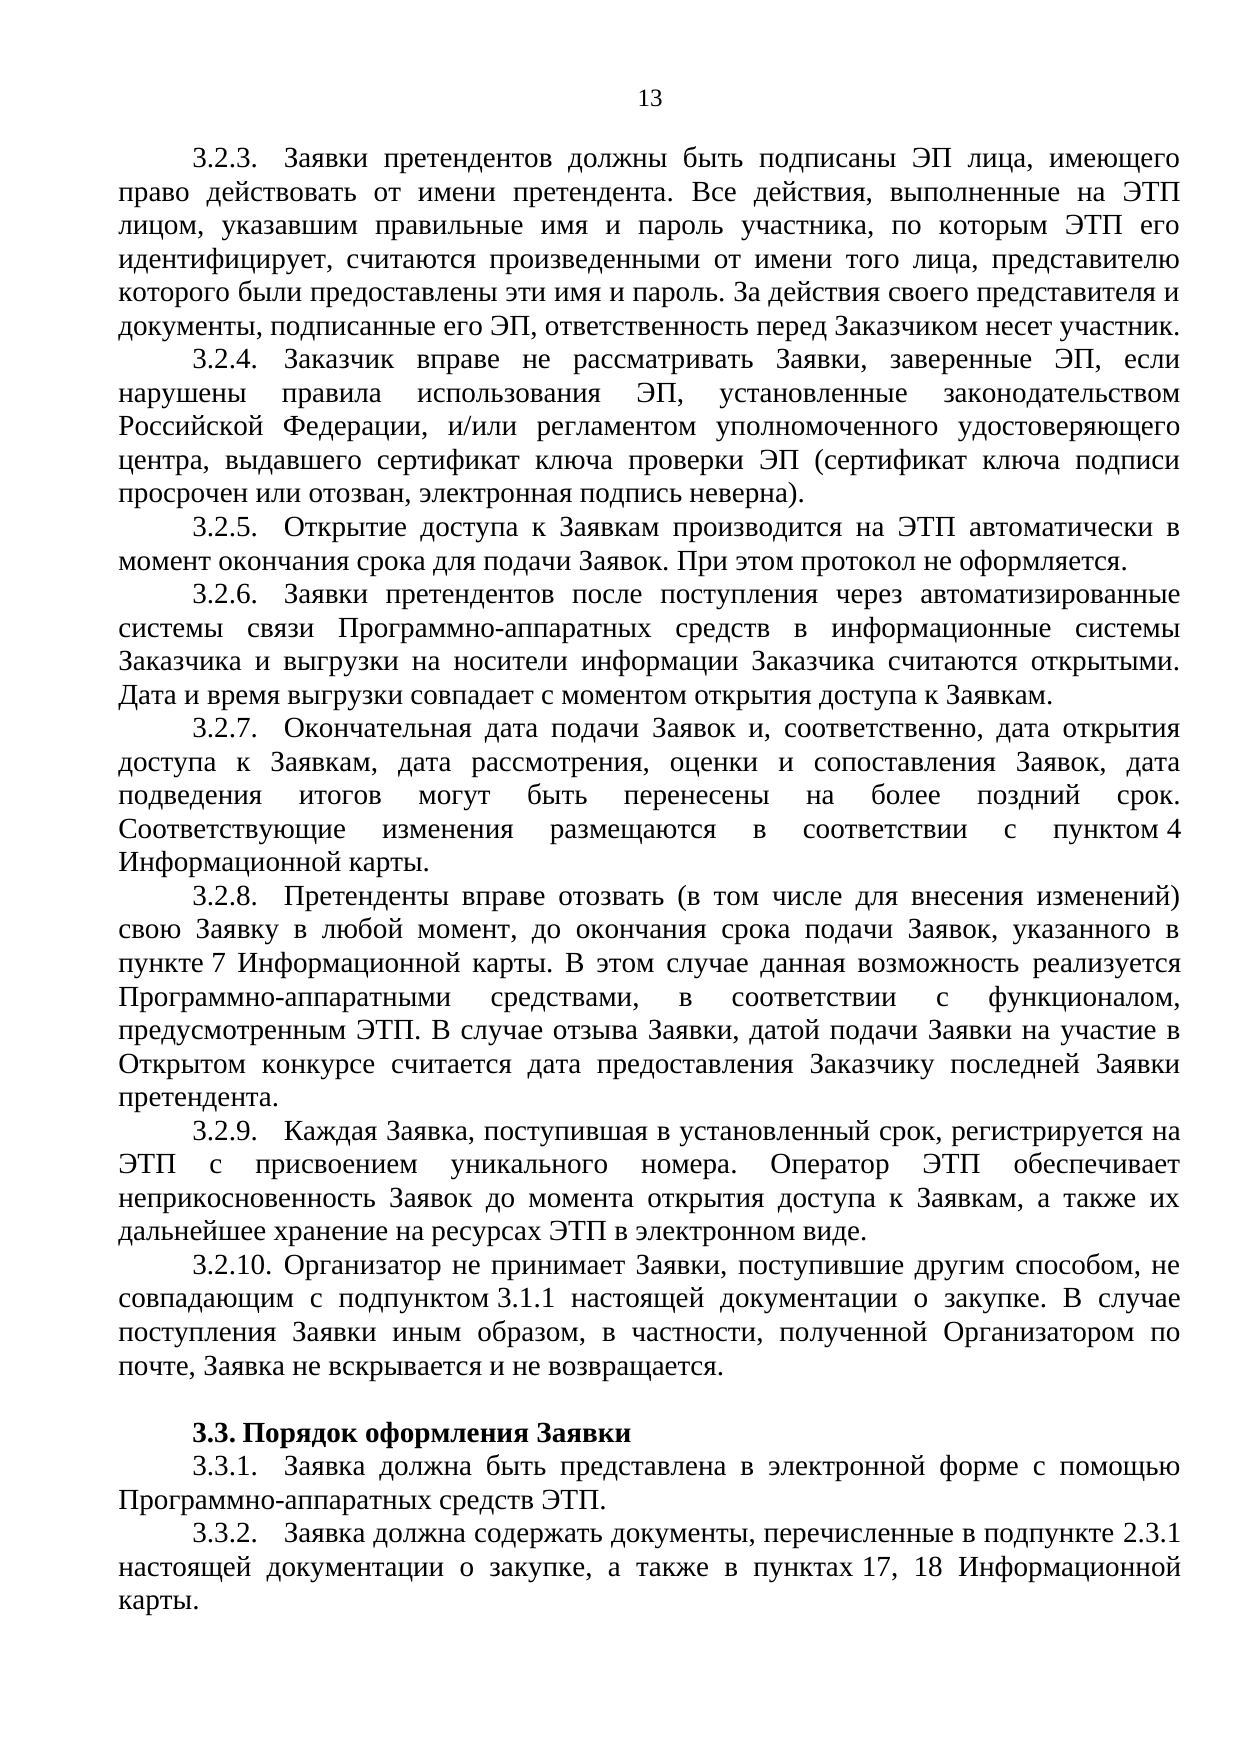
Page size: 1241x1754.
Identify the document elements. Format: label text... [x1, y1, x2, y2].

list Заказчик вправе не рассматривать Заявки, заверенные ЭП, если нарушены правила использования ЭП, установленные законодательством Российской Федерации, и/или регламентом уполномоченного удостоверяющего центра, выдавшего сертификат ключа проверки ЭП (сертификат ключа подписи просрочен или отозван, электронная подпись неверна). [118, 341, 1181, 509]
list Заявка должна быть представлена в электронной форме с помощью Программно-аппаратных средств ЭТП. [118, 1448, 1181, 1515]
list Открытие доступа к Заявкам производится на ЭТП автоматически в момент окончания срока для подачи Заявок. При этом протокол не оформляется. [118, 509, 1181, 576]
list Заявка должна содержать документы, перечисленные в подпункте 2.3.1 настоящей документации о закупке, а также в пунктах 17, 18 Информационной карты. [118, 1515, 1181, 1616]
list Заявки претендентов после поступления через автоматизированные системы связи Программно-аппаратных средств в информационные системы Заказчика и выгрузки на носители информации Заказчика считаются открытыми. Дата и время выгрузки совпадает с моментом открытия доступа к Заявкам. [118, 576, 1181, 710]
list Заявки претендентов должны быть подписаны ЭП лица, имеющего право действовать от имени претендента. Все действия, выполненные на ЭТП лицом, указавшим правильные имя и пароль участника, по которым ЭТП его идентифицирует, считаются произведенными от имени того лица, представителю которого были предоставлены эти имя и пароль. За действия своего представителя и документы, подписанные его ЭП, ответственность перед Заказчиком несет участник. [118, 140, 1181, 341]
list Окончательная дата подачи Заявок и, соответственно, дата открытия доступа к Заявкам, дата рассмотрения, оценки и сопоставления Заявок, дата подведения итогов могут быть перенесены на более поздний срок. Соответствующие изменения размещаются в соответствии с пунктом 4 Информационной карты. [118, 710, 1181, 878]
list Претенденты вправе отозвать (в том числе для внесения изменений) свою Заявку в любой момент, до окончания срока подачи Заявок, указанного в пункте 7 Информационной карты. В этом случае данная возможность реализуется Программно-аппаратными средствами, в соответствии с функционалом, предусмотренным ЭТП. В случае отзыва Заявки, датой подачи Заявки на участие в Открытом конкурсе считается дата предоставления Заказчику последней Заявки претендента. [118, 878, 1181, 1113]
list Порядок оформления Заявки [118, 1415, 1181, 1448]
list Организатор не принимает Заявки, поступившие другим способом, не совпадающим с подпунктом 3.1.1 настоящей документации о закупке. В случае поступления Заявки иным образом, в частности, полученной Организатором по почте, Заявка не вскрывается и не возвращается. [118, 1247, 1181, 1381]
list Каждая Заявка, поступившая в установленный срок, регистрируется на ЭТП с присвоением уникального номера. Оператор ЭТП обеспечивает неприкосновенность Заявок до момента открытия доступа к Заявкам, а также их дальнейшее хранение на ресурсах ЭТП в электронном виде. [118, 1113, 1181, 1247]
